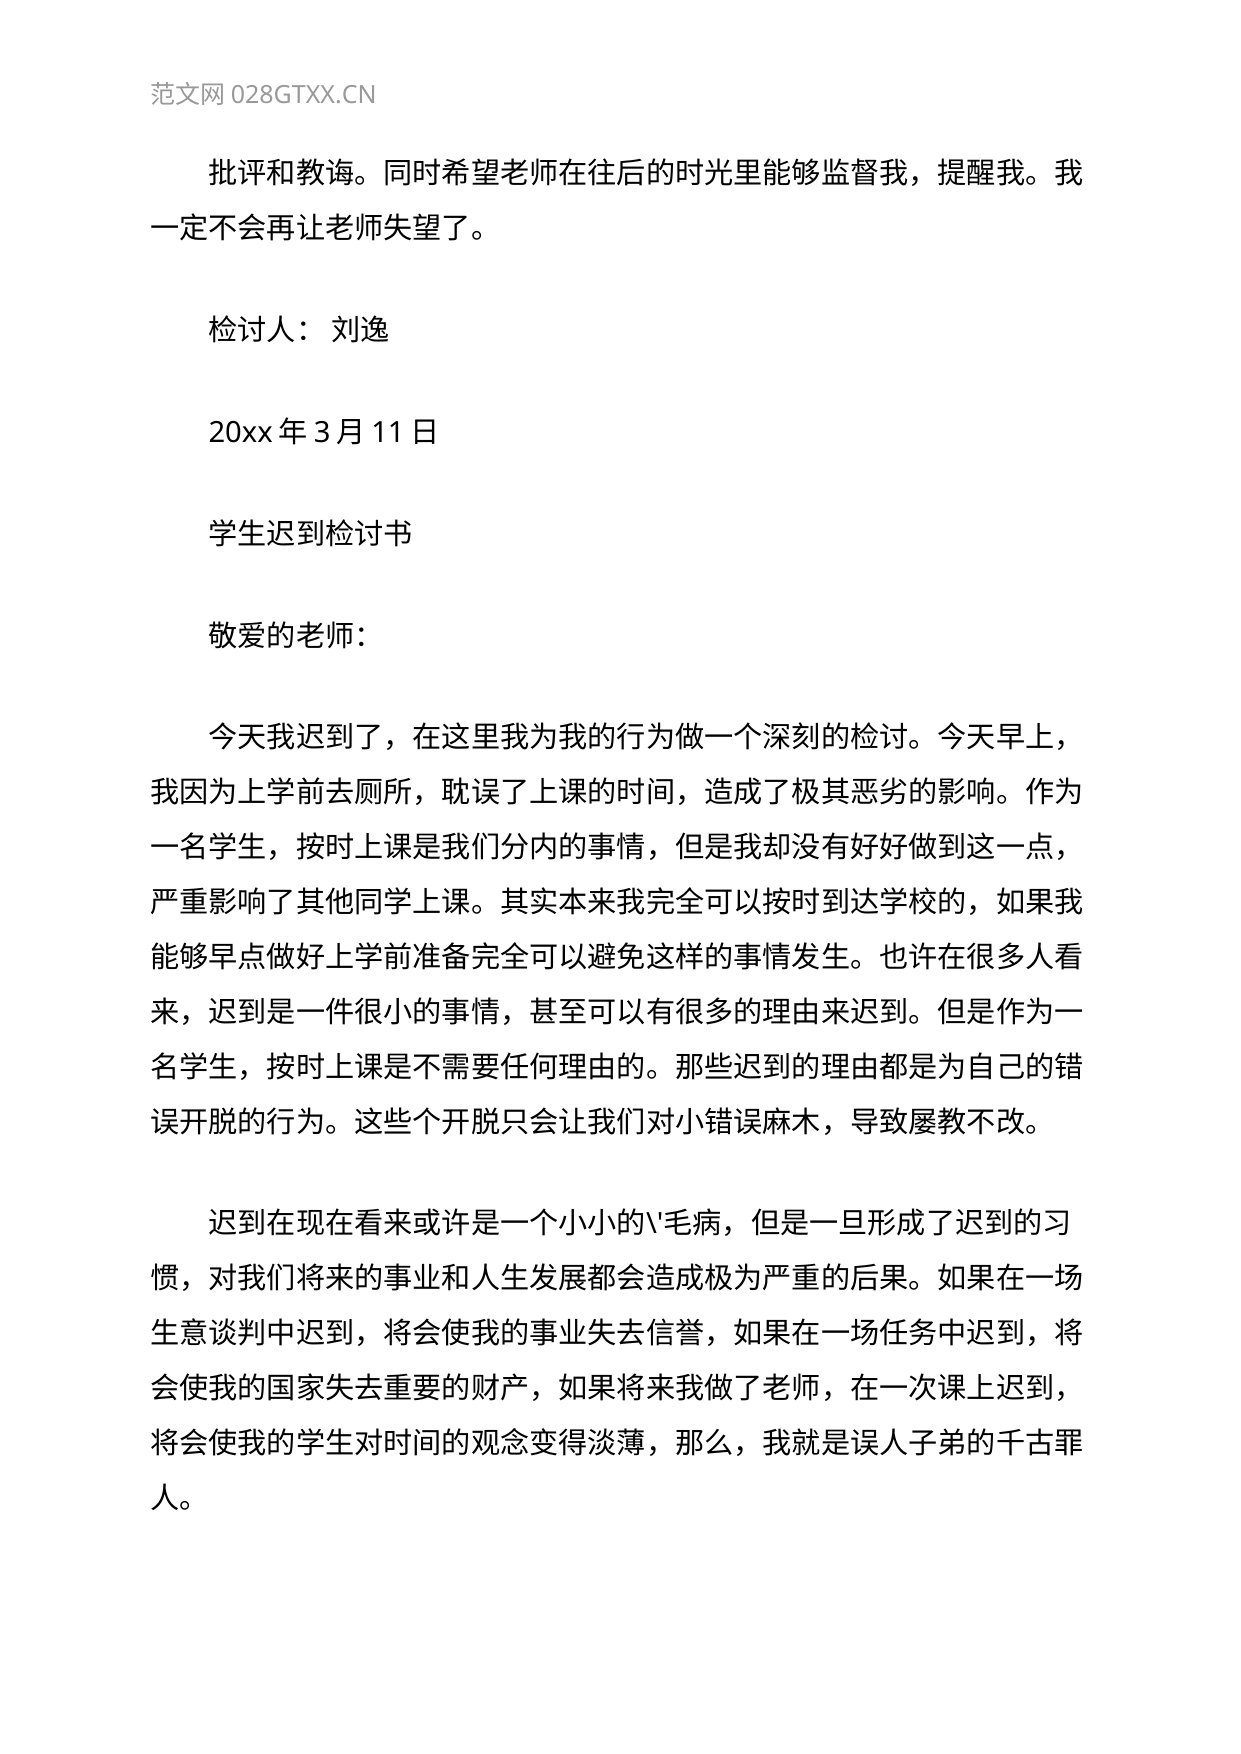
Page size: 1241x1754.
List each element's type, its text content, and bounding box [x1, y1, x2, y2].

text 20xx年3月11日 [150, 408, 1090, 451]
text 今天我迟到了，在这里我为我的行为做一个深刻的检讨。今天早上，我因为上学前去厕所，耽误了上课的时间，造成了极其恶劣的影响。作为一名学生，按时上课是我们分内的事情，但是我却没有好好做到这一点，严重影响了其他同学上课。其实本来我完全可以按时到达学校的，如果我能够早点做好上学前准备完全可以避免这样的事情发生。也许在很多人看来，迟到是一件很小的事情，甚至可以有很多的理由来迟到。但是作为一名学生，按时上课是不需要任何理由的。那些迟到的理由都是为自己的错误开脱的行为。这些个开脱只会让我们对小错误麻木，导致屡教不改。 [150, 714, 1090, 1141]
text 学生迟到检讨书 [150, 510, 1090, 553]
text 迟到在现在看来或许是一个小小的\'毛病，但是一旦形成了迟到的习惯，对我们将来的事业和人生发展都会造成极为严重的后果。如果在一场生意谈判中迟到，将会使我的事业失去信誉，如果在一场任务中迟到，将会使我的国家失去重要的财产，如果将来我做了老师，在一次课上迟到，将会使我的学生对时间的观念变得淡薄，那么，我就是误人子弟的千古罪人。 [150, 1200, 1090, 1517]
text 敬爱的老师： [150, 612, 1090, 654]
text 批评和教诲。同时希望老师在往后的时光里能够监督我，提醒我。我一定不会再让老师失望了。 [150, 150, 1090, 247]
text 检讨人： 刘逸 [150, 307, 1090, 349]
